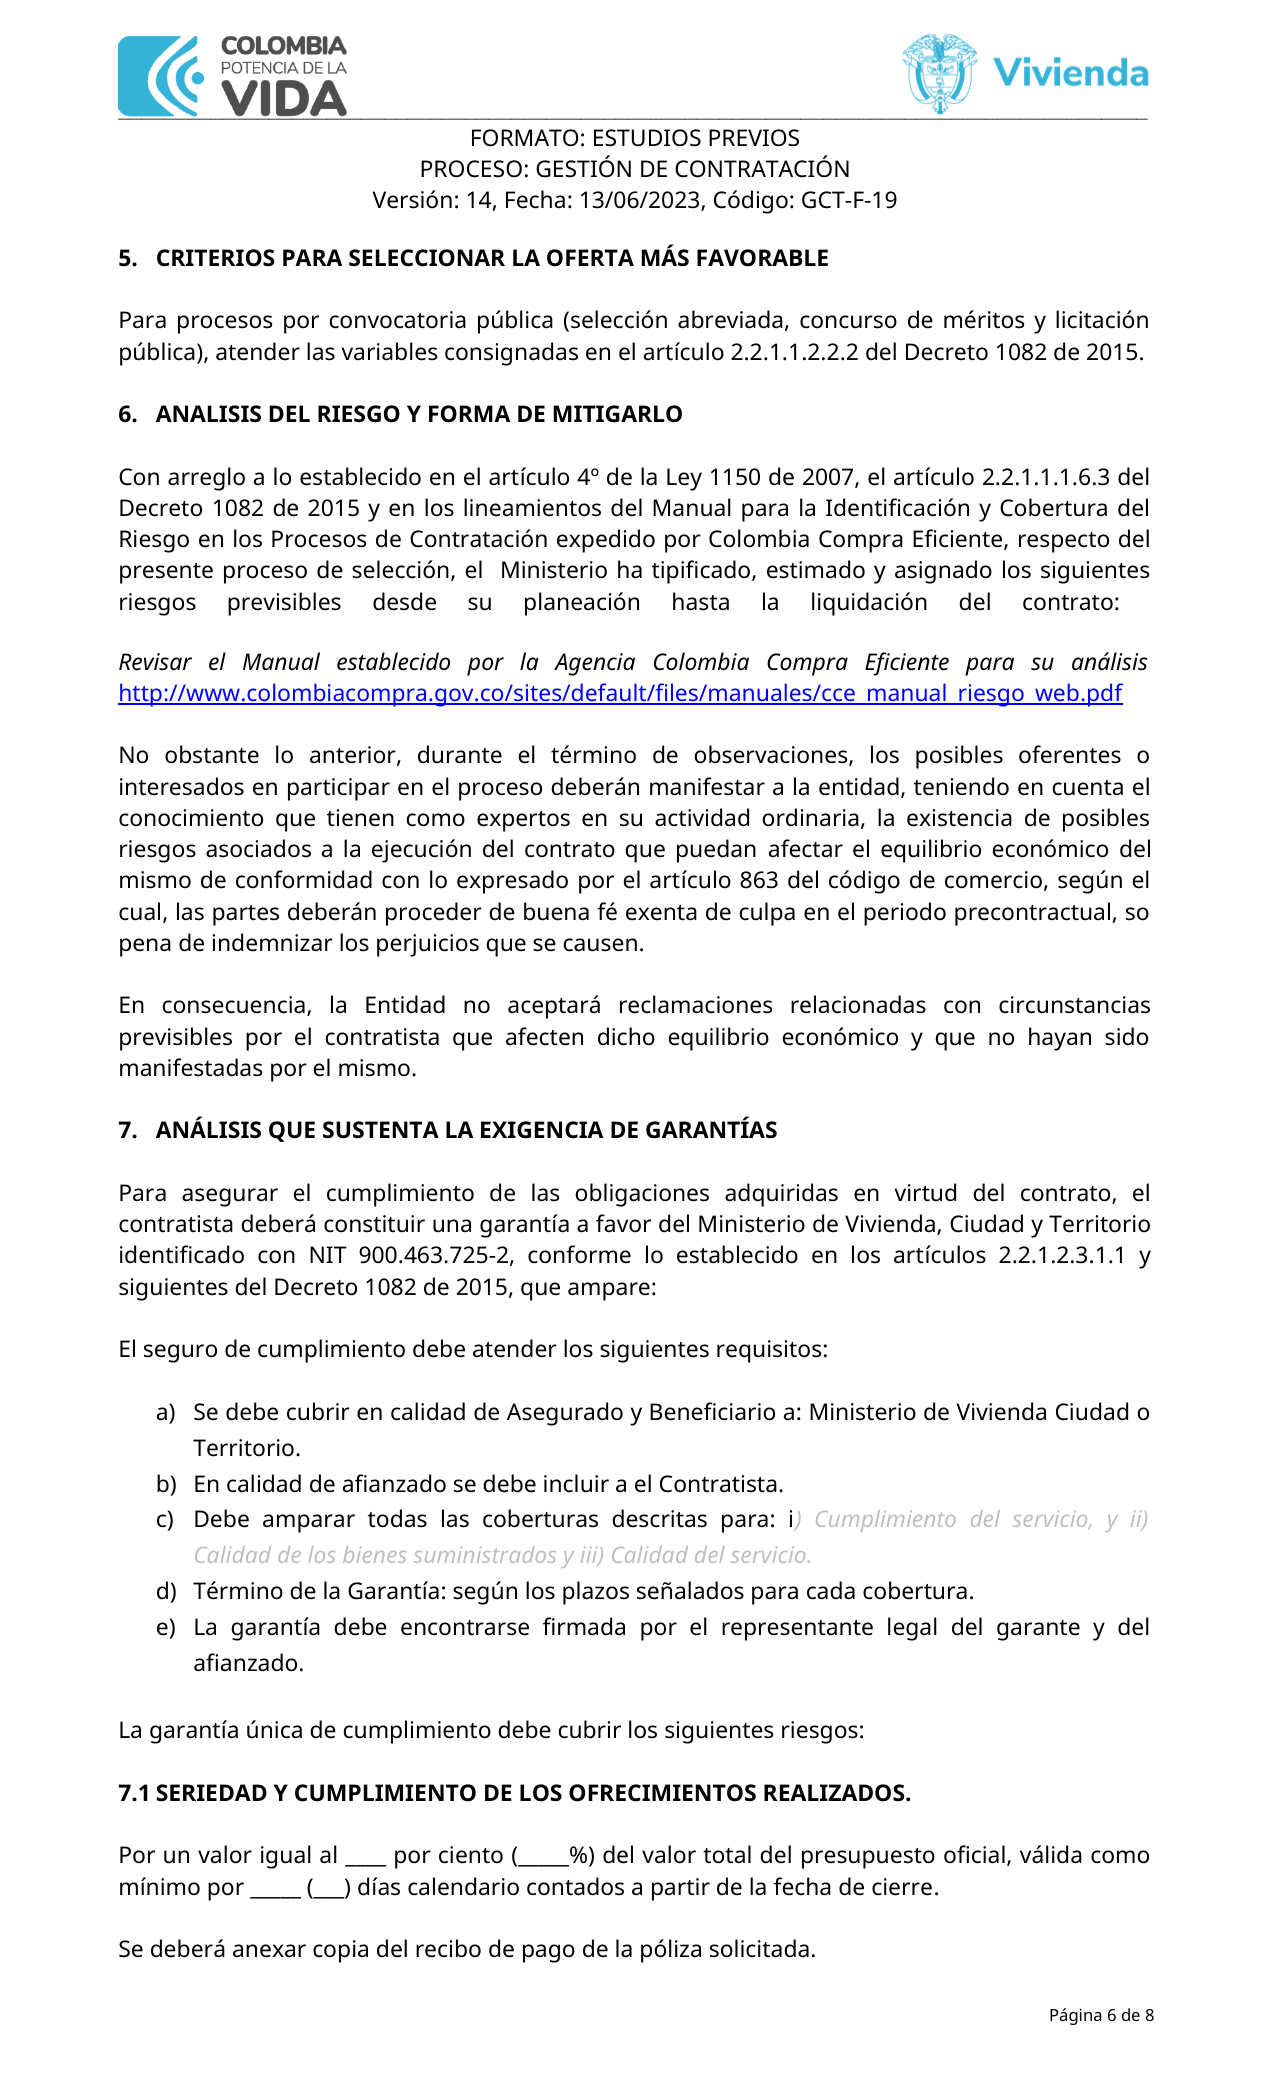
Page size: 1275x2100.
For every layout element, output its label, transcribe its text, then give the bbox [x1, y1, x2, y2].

text En consecuencia, la Entidad no aceptará reclamaciones relacionadas con circunstancias previsibles por el contratista que afecten dicho equilibrio económico y que no hayan sido manifestadas por el mismo. [118, 989, 1152, 1083]
picture [118, 32, 359, 118]
list Se debe cubrir en calidad de Asegurado y Beneficiario a: Ministerio de Vivienda Ciudad o Territorio. [156, 1396, 1152, 1463]
list Término de la Garantía: según los plazos señalados para cada cobertura. [156, 1575, 1152, 1607]
list Debe amparar todas las coberturas descritas para: i) Cumplimiento del servicio, y ii) Calidad de los bienes suministrados y iii) Calidad del servicio. [156, 1503, 1152, 1571]
text Para asegurar el cumplimiento de las obligaciones adquiridas en virtud del contrato, el contratista deberá constituir una garantía a favor del Ministerio de Vivienda, Ciudad y Territorio identificado con NIT 900.463.725-2, conforme lo establecido en los artículos 2.2.1.2.3.1.1 y siguientes del Decreto 1082 de 2015, que ampare: [118, 1177, 1152, 1302]
text Para procesos por convocatoria pública (selección abreviada, concurso de méritos y licitación pública), atender las variables consignadas en el artículo 2.2.1.1.2.2.2 del Decreto 1082 de 2015. [118, 304, 1152, 367]
text Con arreglo a lo establecido en el artículo 4º de la Ley 1150 de 2007, el artículo 2.2.1.1.1.6.3 del Decreto 1082 de 2015 y en los lineamientos del Manual para la Identificación y Cobertura del Riesgo en los Procesos de Contratación expedido por Colombia Compra Eficiente, respecto del presente proceso de selección, el Ministerio ha tipificado, estimado y asignado los siguientes riesgos previsibles desde su planeación hasta la liquidación del contrato: [118, 461, 1152, 646]
picture [899, 27, 1152, 117]
text Por un valor igual al ____ por ciento (_____%) del valor total del presupuesto oficial, válida como mínimo por _____ (___) días calendario contados a partir de la fecha de cierre. [118, 1839, 1152, 1902]
list La garantía debe encontrarse firmada por el representante legal del garante y del afianzado. [156, 1611, 1152, 1678]
text La garantía única de cumplimiento debe cubrir los siguientes riesgos: [118, 1714, 1152, 1746]
list ANALISIS DEL RIESGO Y FORMA DE MITIGARLO [118, 398, 1152, 429]
text El seguro de cumplimiento debe atender los siguientes requisitos: [118, 1333, 1152, 1364]
list ANÁLISIS QUE SUSTENTA LA EXIGENCIA DE GARANTÍAS [118, 1114, 1152, 1146]
text No obstante lo anterior, durante el término de observaciones, los posibles oferentes o interesados en participar en el proceso deberán manifestar a la entidad, teniendo en cuenta el conocimiento que tienen como expertos en su actividad ordinaria, la existencia de posibles riesgos asociados a la ejecución del contrato que puedan afectar el equilibrio económico del mismo de conformidad con lo expresado por el artículo 863 del código de comercio, según el cual, las partes deberán proceder de buena fé exenta de culpa en el periodo precontractual, so pena de indemnizar los perjuicios que se causen. [118, 739, 1152, 958]
list SERIEDAD Y CUMPLIMIENTO DE LOS OFRECIMIENTOS REALIZADOS. [118, 1777, 1152, 1808]
list CRITERIOS PARA SELECCIONAR LA OFERTA MÁS FAVORABLE [118, 242, 1152, 273]
text Revisar el Manual establecido por la Agencia Colombia Compra Eficiente para su análisis http://www.colombiacompra.gov.co/sites/default/files/manuales/cce_manual_riesgo_web.pdf [118, 646, 1152, 708]
list En calidad de afianzado se debe incluir a el Contratista. [156, 1467, 1152, 1499]
text Se deberá anexar copia del recibo de pago de la póliza solicitada. [118, 1933, 1152, 1964]
